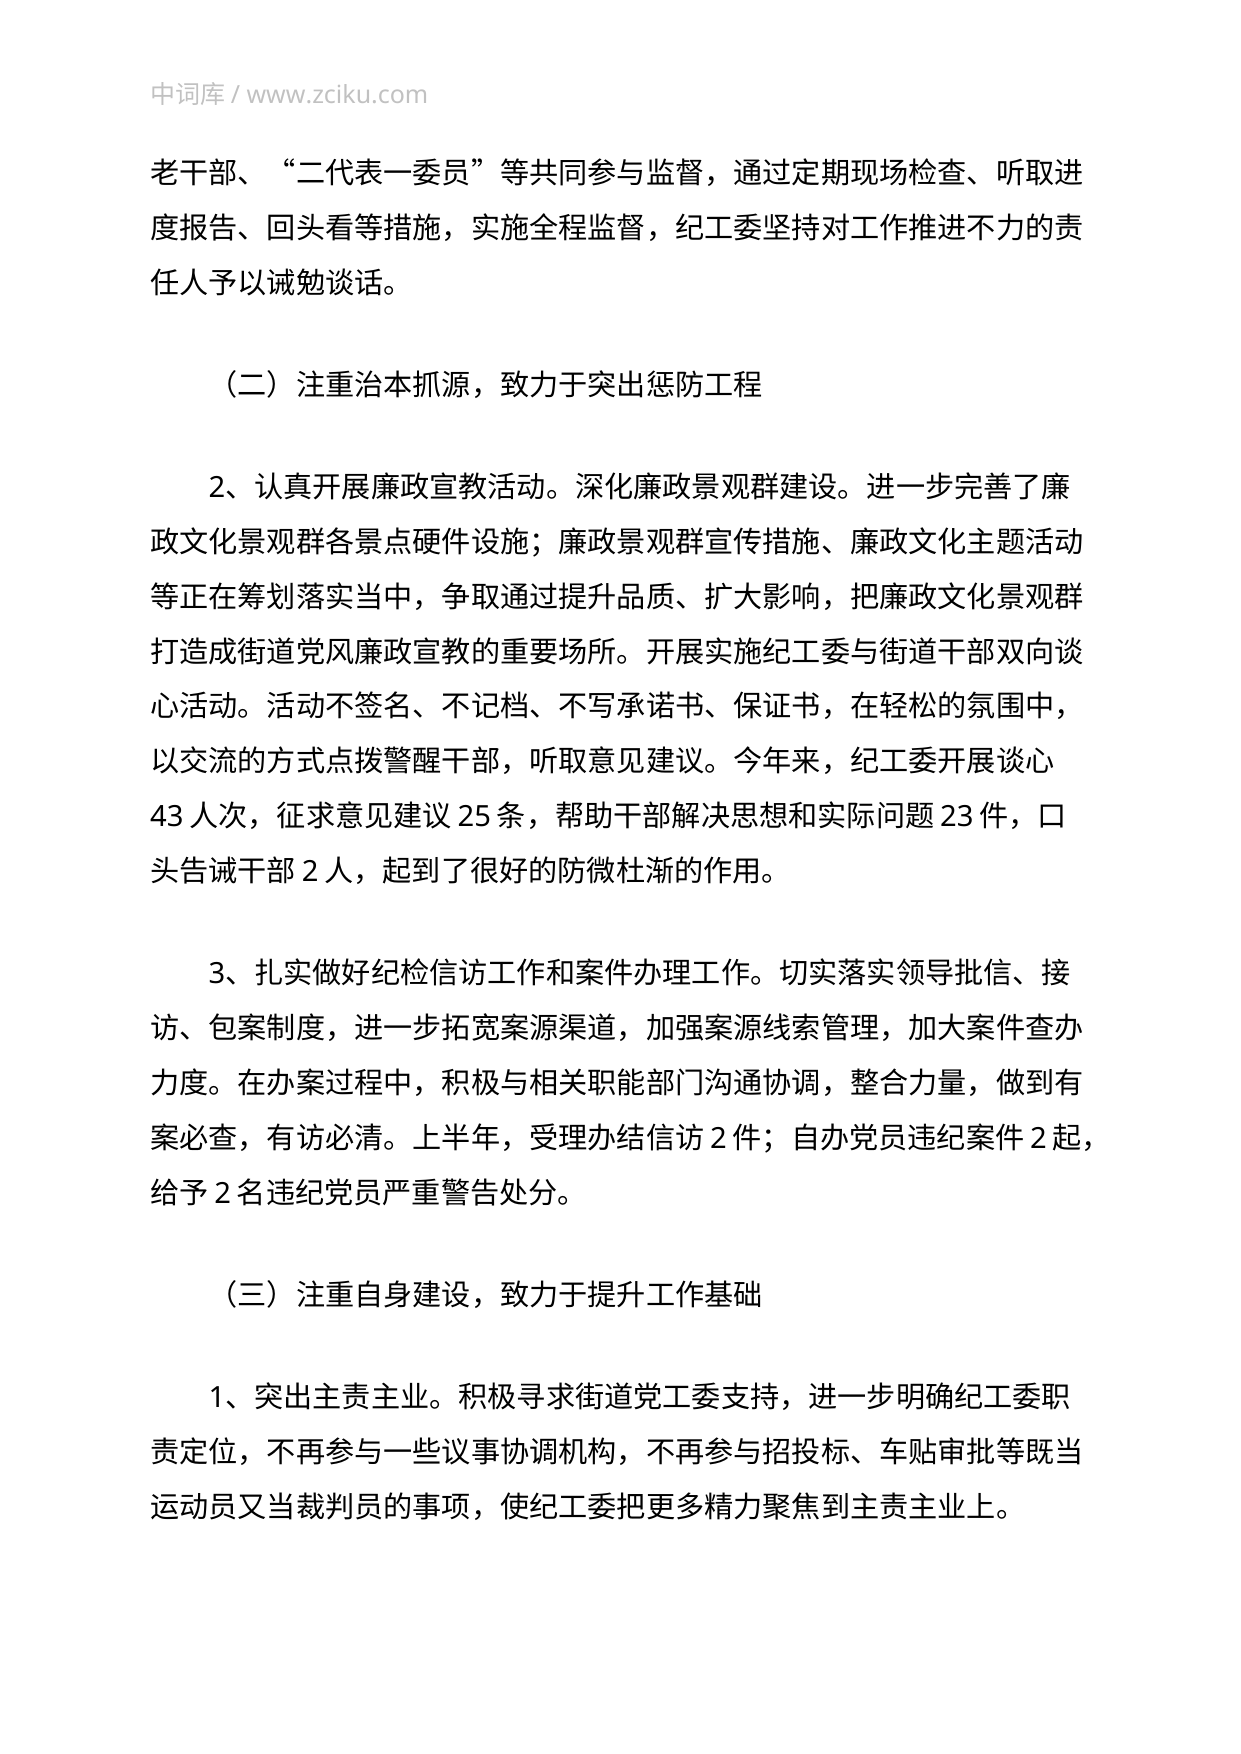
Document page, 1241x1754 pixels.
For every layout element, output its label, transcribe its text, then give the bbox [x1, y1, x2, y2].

text （三）注重自身建设，致力于提升工作基础 [150, 1272, 1090, 1314]
text 3、扎实做好纪检信访工作和案件办理工作。切实落实领导批信、接访、包案制度，进一步拓宽案源渠道，加强案源线索管理，加大案件查办力度。在办案过程中，积极与相关职能部门沟通协调，整合力量，做到有案必查，有访必清。上半年，受理办结信访2件；自办党员违纪案件2起，给予2名违纪党员严重警告处分。 [150, 950, 1090, 1212]
text （二）注重治本抓源，致力于突出惩防工程 [150, 362, 1090, 404]
text 2、认真开展廉政宣教活动。深化廉政景观群建设。进一步完善了廉政文化景观群各景点硬件设施；廉政景观群宣传措施、廉政文化主题活动等正在筹划落实当中，争取通过提升品质、扩大影响，把廉政文化景观群打造成街道党风廉政宣教的重要场所。开展实施纪工委与街道干部双向谈心活动。活动不签名、不记档、不写承诺书、保证书，在轻松的氛围中，以交流的方式点拨警醒干部，听取意见建议。今年来，纪工委开展谈心43人次，征求意见建议25条，帮助干部解决思想和实际问题23件，口头告诫干部2人，起到了很好的防微杜渐的作用。 [150, 463, 1090, 890]
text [150, 150, 1090, 302]
text 1、突出主责主业。积极寻求街道党工委支持，进一步明确纪工委职责定位，不再参与一些议事协调机构，不再参与招投标、车贴审批等既当运动员又当裁判员的事项，使纪工委把更多精力聚焦到主责主业上。 [150, 1373, 1090, 1526]
